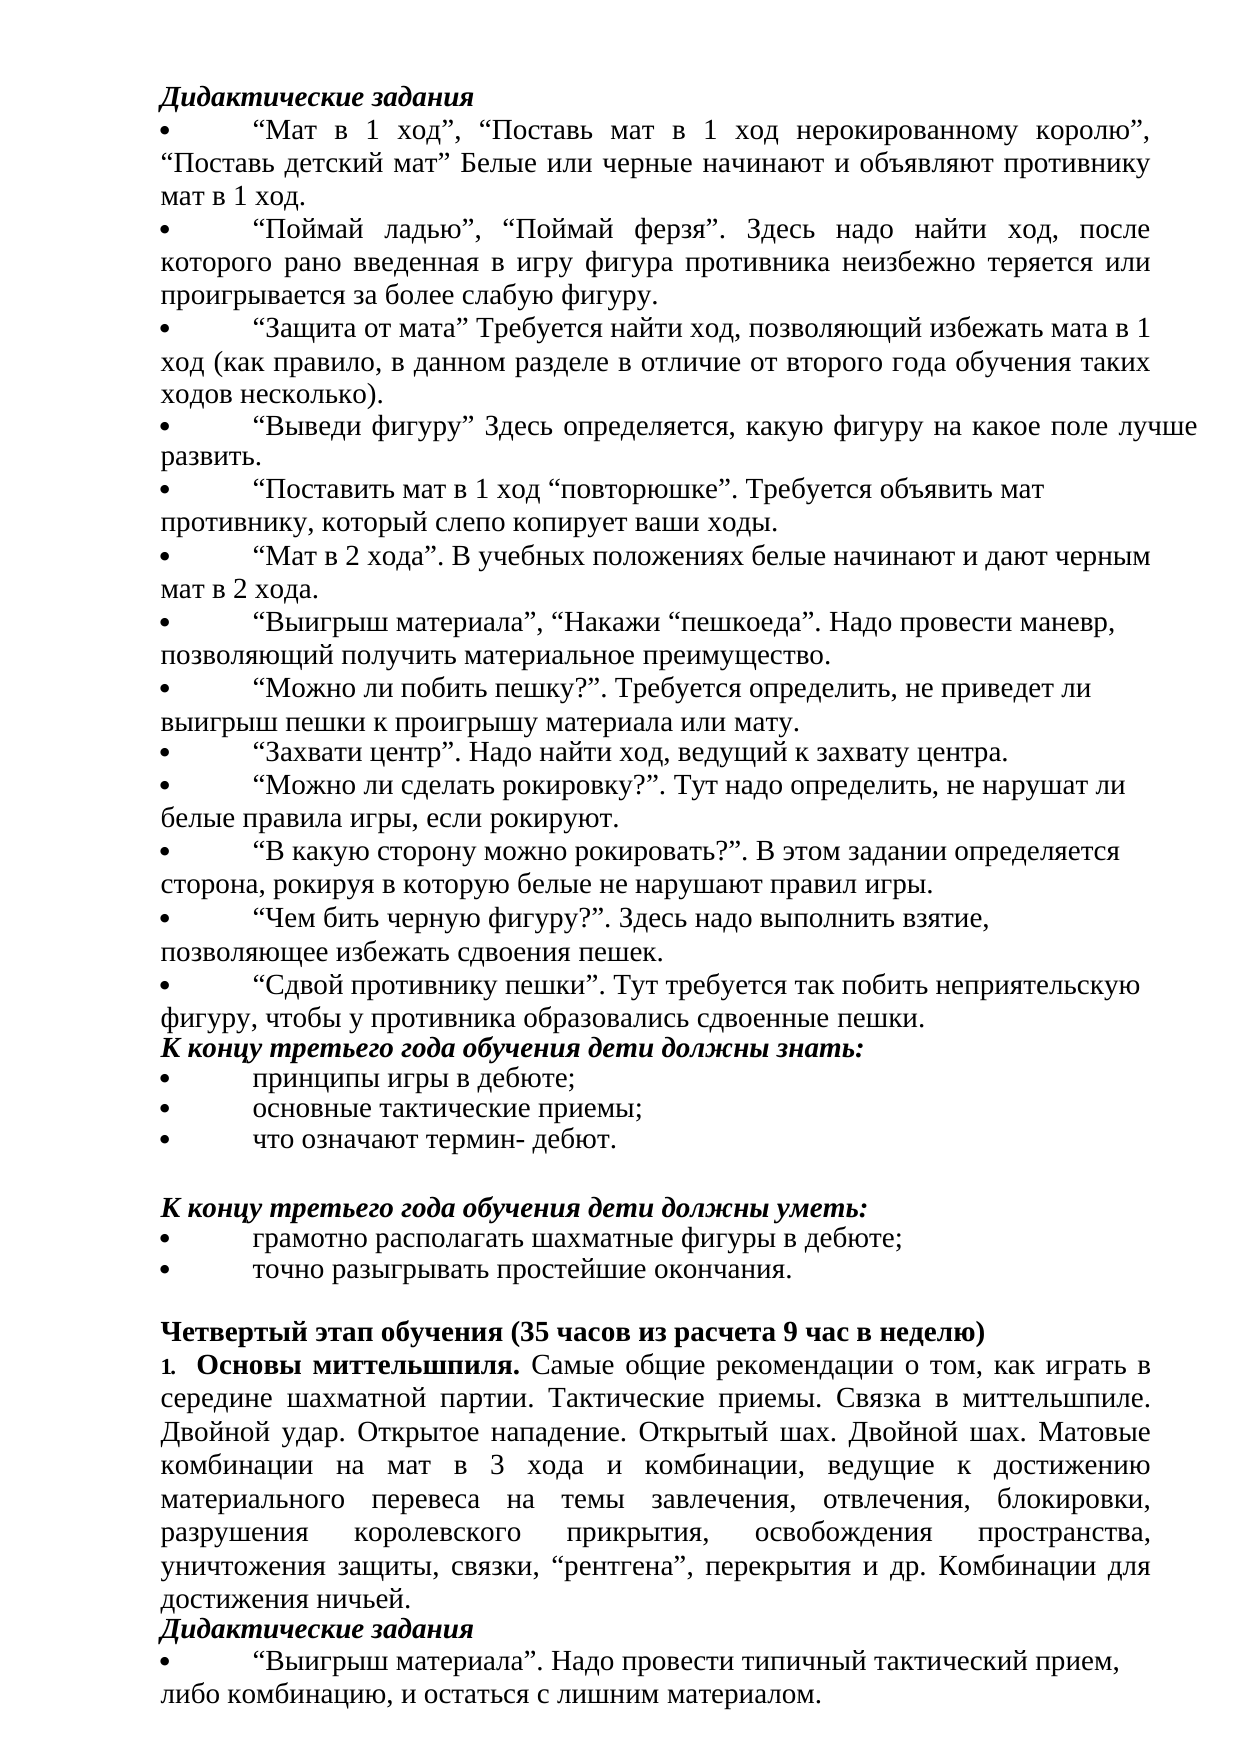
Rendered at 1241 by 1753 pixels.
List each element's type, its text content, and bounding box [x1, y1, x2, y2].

list грамотно располагать шахматные фигуры в дебюте; [160, 1223, 1198, 1254]
text К концу третьего года обучения дети должны уметь: [160, 1195, 1198, 1223]
list принципы игры в дебюте; [160, 1063, 1198, 1093]
list “Выигрыш материала”, “Накажи “пешкоеда”. Надо провести маневр, позволяющий получить материальное преимущество. [160, 605, 1151, 671]
list что означают термин- дебют. [160, 1124, 1198, 1154]
list “Можно ли побить пешку?”. Требуется определить, не приведет ли выигрыш пешки к проигрышу материала или мату. [160, 672, 1151, 737]
list “Чем бить черную фигуру?”. Здесь надо выполнить взятие, позволяющее избежать сдвоения пешек. [160, 900, 1151, 967]
list “Сдвой противнику пешки”. Тут требуется так побить неприятельскую фигуру, чтобы у противника образовались сдвоенные пешки. [160, 968, 1152, 1033]
text Четвертый этап обучения (35 часов из расчета 9 час в неделю) [160, 1318, 1198, 1347]
list “Мат в 2 хода”. В учебных положениях белые начинают и дают черным мат в 2 хода. [160, 538, 1151, 605]
list “В какую сторону можно рокировать?”. В этом задании определяется сторона, рокируя в которую белые не нарушают правил игры. [160, 834, 1151, 900]
text Дидактические задания [160, 1615, 1198, 1644]
list “Можно ли сделать рокировку?”. Тут надо определить, не нарушат ли белые правила игры, если рокируют. [160, 768, 1151, 834]
list “Поймай ладью”, “Поймай ферзя”. Здесь надо найти ход, после которого рано введенная в игру фигура противника неизбежно теряется или проигрывается за более слабую фигуру. [160, 212, 1152, 311]
list “Поставить мат в 1 ход “повторюшке”. Требуется объявить мат противнику, который слепо копирует ваши ходы. [160, 472, 1152, 538]
text К концу третьего года обучения дети должны знать: [160, 1034, 1198, 1063]
list точно разыгрывать простейшие окончания. [160, 1254, 1198, 1284]
list “Захвати центр”. Надо найти ход, ведущий к захвату центра. [160, 737, 1198, 768]
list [160, 79, 1152, 113]
list “Мат в 1 ход”, “Поставь мат в 1 ход нерокированному королю”, “Поставь детский мат” Белые или черные начинают и объявляют противнику мат в 1 ход. [160, 113, 1151, 212]
list “Защита от мата” Требуется найти ход, позволяющий избежать мата в 1 ход (как правило, в данном разделе в отличие от второго года обучения таких ходов несколько). [160, 312, 1152, 410]
list Основы миттельшпиля. Самые общие рекомендации о том, как играть в середине шахматной партии. Тактические приемы. Связка в миттельшпиле. Двойной удар. Открытое нападение. Открытый шах. Двойной шах. Матовые комбинации на мат в 3 хода и комбинации, ведущие к достижению материального перевеса на темы завлечения, отвлечения, блокировки, разрушения королевского прикрытия, освобождения пространства, уничтожения защиты, связки, “рентгена”, перекрытия и др. Комбинации для достижения ничьей. [160, 1347, 1152, 1615]
list “Выигрыш материала”. Надо провести типичный тактический прием, либо комбинацию, и остаться с лишним материалом. [160, 1644, 1152, 1710]
list основные тактические приемы; [160, 1093, 1198, 1124]
list “Выведи фигуру” Здесь определяется, какую фигуру на какое поле лучше развить. [160, 411, 1198, 472]
